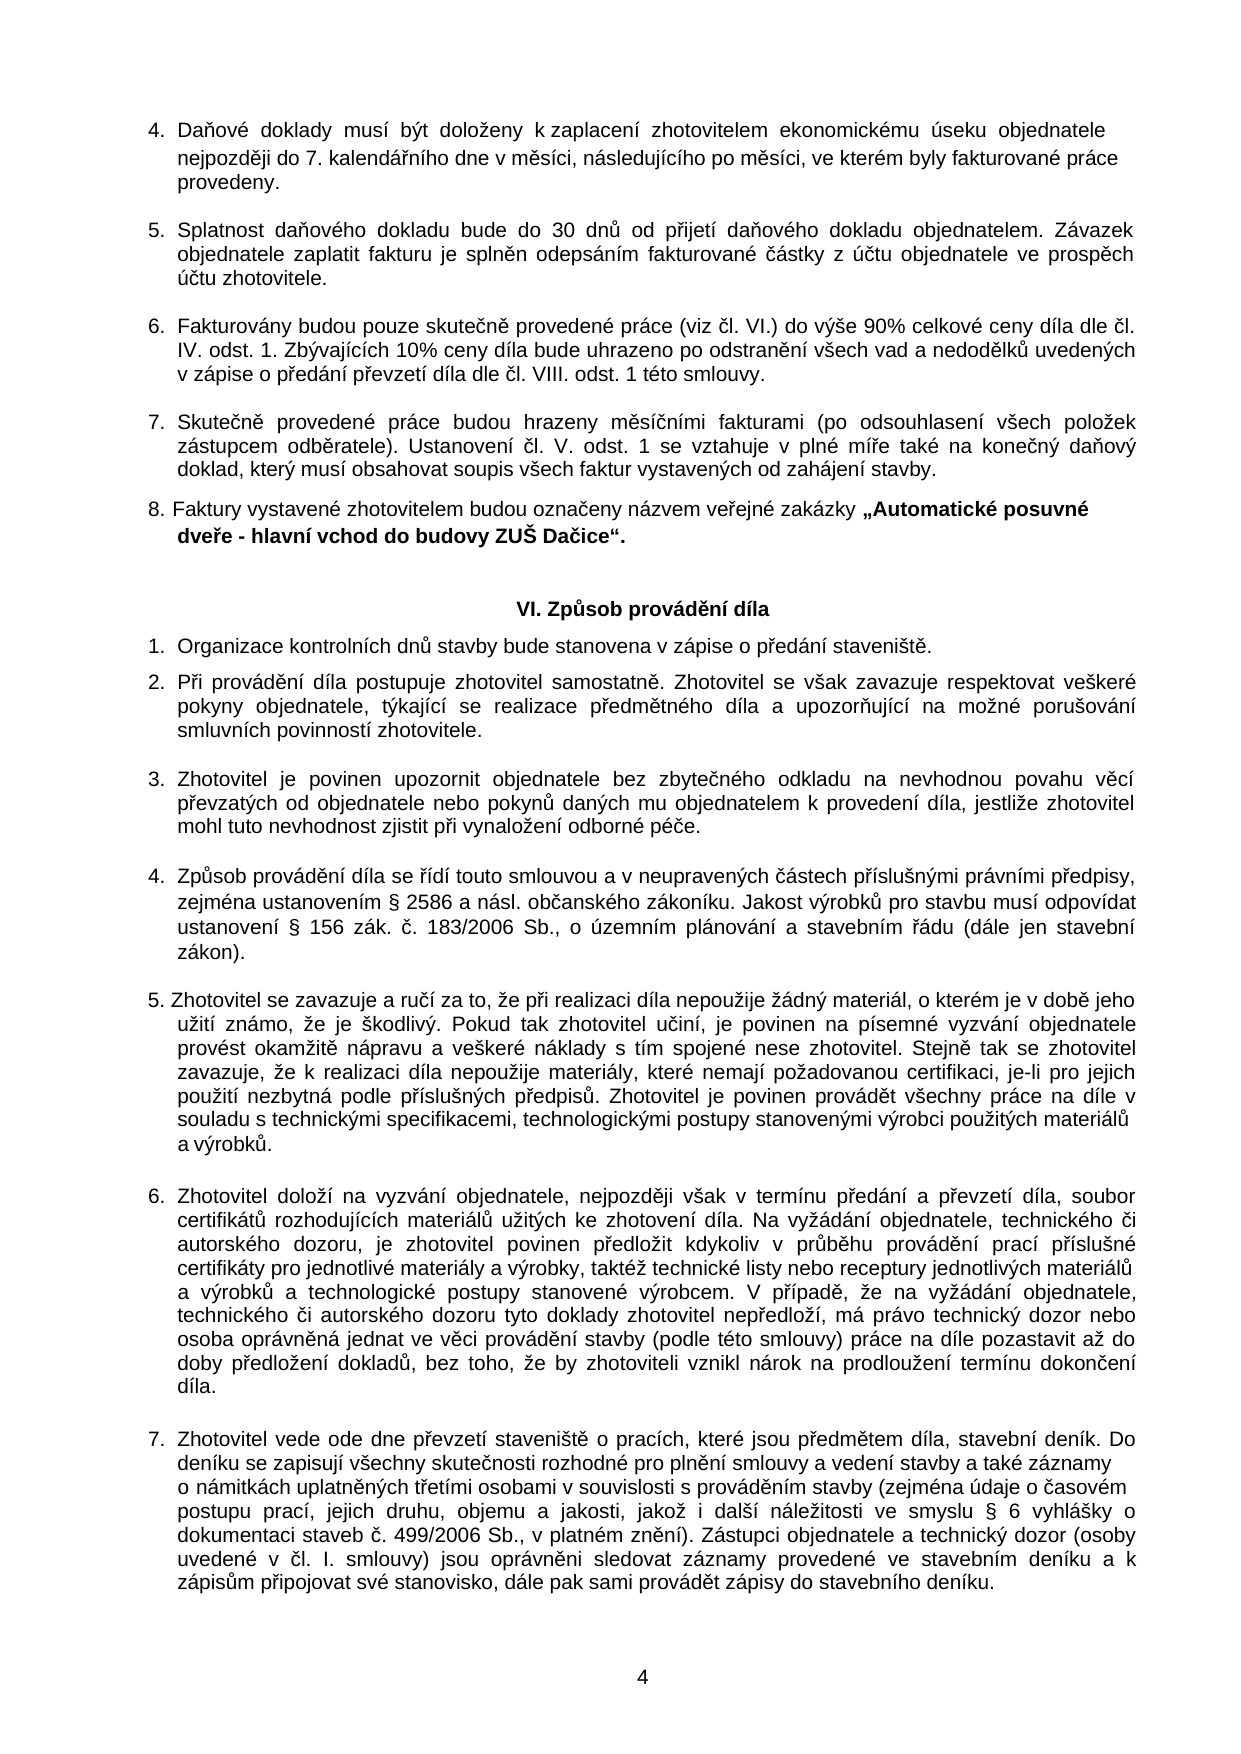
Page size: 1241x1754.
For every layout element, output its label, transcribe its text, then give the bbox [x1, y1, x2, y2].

text 5. Zhotovitel se zavazuje a ručí za to, že při realizaci díla nepoužije žádný materiál, o kterém je v době jeho užití známo, že je škodlivý. Pokud tak zhotovitel učiní, je povinen na písemné vyzvání objednatele provést okamžitě nápravu a veškeré náklady s tím spojené nese zhotovitel. Stejně tak se zhotovitel zavazuje, že k realizaci díla nepoužije materiály, které nemají požadovanou certifikaci, je-li pro jejich použití nezbytná podle příslušných předpisů. Zhotovitel je povinen provádět všechny práce na díle v souladu s technickými specifikacemi, technologickými postupy stanovenými výrobci použitých materiálů [148, 989, 1137, 1131]
list Zhotovitel vede ode dne převzetí staveniště o pracích, které jsou předmětem díla, stavební deník. Do deníku se zapisují všechny skutečnosti rozhodné pro plnění smlouvy a vedení stavby a také záznamy [148, 1428, 1137, 1475]
list výrobků. [177, 1131, 1137, 1155]
text postupu prací, jejich druhu, objemu a jakosti, jakož i další náležitosti ve smyslu § 6 vyhlášky o dokumentaci staveb č. 499/2006 Sb., v platném znění). Zástupci objednatele a technický dozor (osoby uvedené v čl. I. smlouvy) jsou oprávněni sledovat záznamy provedené ve stavebním deníku a k zápisům připojovat své stanovisko, dále pak sami provádět zápisy do stavebního deníku. [177, 1500, 1137, 1594]
list námitkách uplatněných třetími osobami v souvislosti s prováděním stavby (zejména údaje o časovém [177, 1475, 1137, 1499]
list Organizace kontrolních dnů stavby bude stanovena v zápise o předání staveniště. [148, 633, 1137, 657]
list Splatnost daňového dokladu bude do 30 dnů od přijetí daňového dokladu objednatelem. Závazek objednatele zaplatit fakturu je splněn odepsáním fakturované částky z účtu objednatele ve prospěch účtu zhotovitele. [148, 219, 1135, 289]
list Faktury vystavené zhotovitelem budou označeny názvem veřejné zakázky „Automatické posuvné dveře - hlavní vchod do budovy ZUŠ Dačice“. [148, 494, 1137, 549]
text VI. Způsob provádění díla [148, 597, 1137, 621]
list Daňové doklady musí být doloženy k zaplacení zhotovitelem ekonomickému úseku objednatele [148, 118, 1137, 142]
list Fakturovány budou pouze skutečně provedené práce (viz čl. VI.) do výše 90% celkové ceny díla dle čl. IV. odst. 1. Zbývajících 10% ceny díla bude uhrazeno po odstranění všech vad a nedodělků uvedených v zápise o předání převzetí díla dle čl. VIII. odst. 1 této smlouvy. [148, 315, 1137, 385]
list Zhotovitel doloží na vyzvání objednatele, nejpozději však v termínu předání a převzetí díla, soubor certifikátů rozhodujících materiálů užitých ke zhotovení díla. Na vyžádání objednatele, technického či autorského dozoru, je zhotovitel povinen předložit kdykoliv v průběhu provádění prací příslušné certifikáty pro jednotlivé materiály a výrobky, taktéž technické listy nebo receptury jednotlivých materiálů [148, 1185, 1137, 1279]
list Zhotovitel je povinen upozornit objednatele bez zbytečného odkladu na nevhodnou povahu věcí převzatých od objednatele nebo pokynů daných mu objednatelem k provedení díla, jestliže zhotovitel mohl tuto nevhodnost zjistit při vynaložení odborné péče. [148, 768, 1135, 838]
text nejpozději do 7. kalendářního dne v měsíci, následujícího po měsíci, ve kterém byly fakturované práce provedeny. [177, 146, 1135, 194]
list Skutečně provedené práce budou hrazeny měsíčními fakturami (po odsouhlasení všech položek zástupcem odběratele). Ustanovení čl. V. odst. 1 se vztahuje v plné míře také na konečný daňový doklad, který musí obsahovat soupis všech faktur vystavených od zahájení stavby. [148, 410, 1137, 481]
list Při provádění díla postupuje zhotovitel samostatně. Zhotovitel se však zavazuje respektovat veškeré pokyny objednatele, týkající se realizace předmětného díla a upozorňující na možné porušování smluvních povinností zhotovitele. [148, 671, 1137, 742]
text 4 [148, 1664, 1137, 1688]
list Způsob provádění díla se řídí touto smlouvou a v neupravených částech příslušnými právními předpisy, zejména ustanovením § 2586 a násl. občanského zákoníku. Jakost výrobků pro stavbu musí odpovídat ustanovení § 156 zák. č. 183/2006 Sb., o územním plánování a stavebním řádu (dále jen stavební zákon). [148, 864, 1137, 964]
list výrobků a technologické postupy stanovené výrobcem. V případě, že na vyžádání objednatele, technického či autorského dozoru tyto doklady zhotovitel nepředloží, má právo technický dozor nebo osoba oprávněná jednat ve věci provádění stavby (podle této smlouvy) práce na díle pozastavit až do doby předložení dokladů, bez toho, že by zhotoviteli vznikl nárok na prodloužení termínu dokončení díla. [177, 1280, 1137, 1398]
